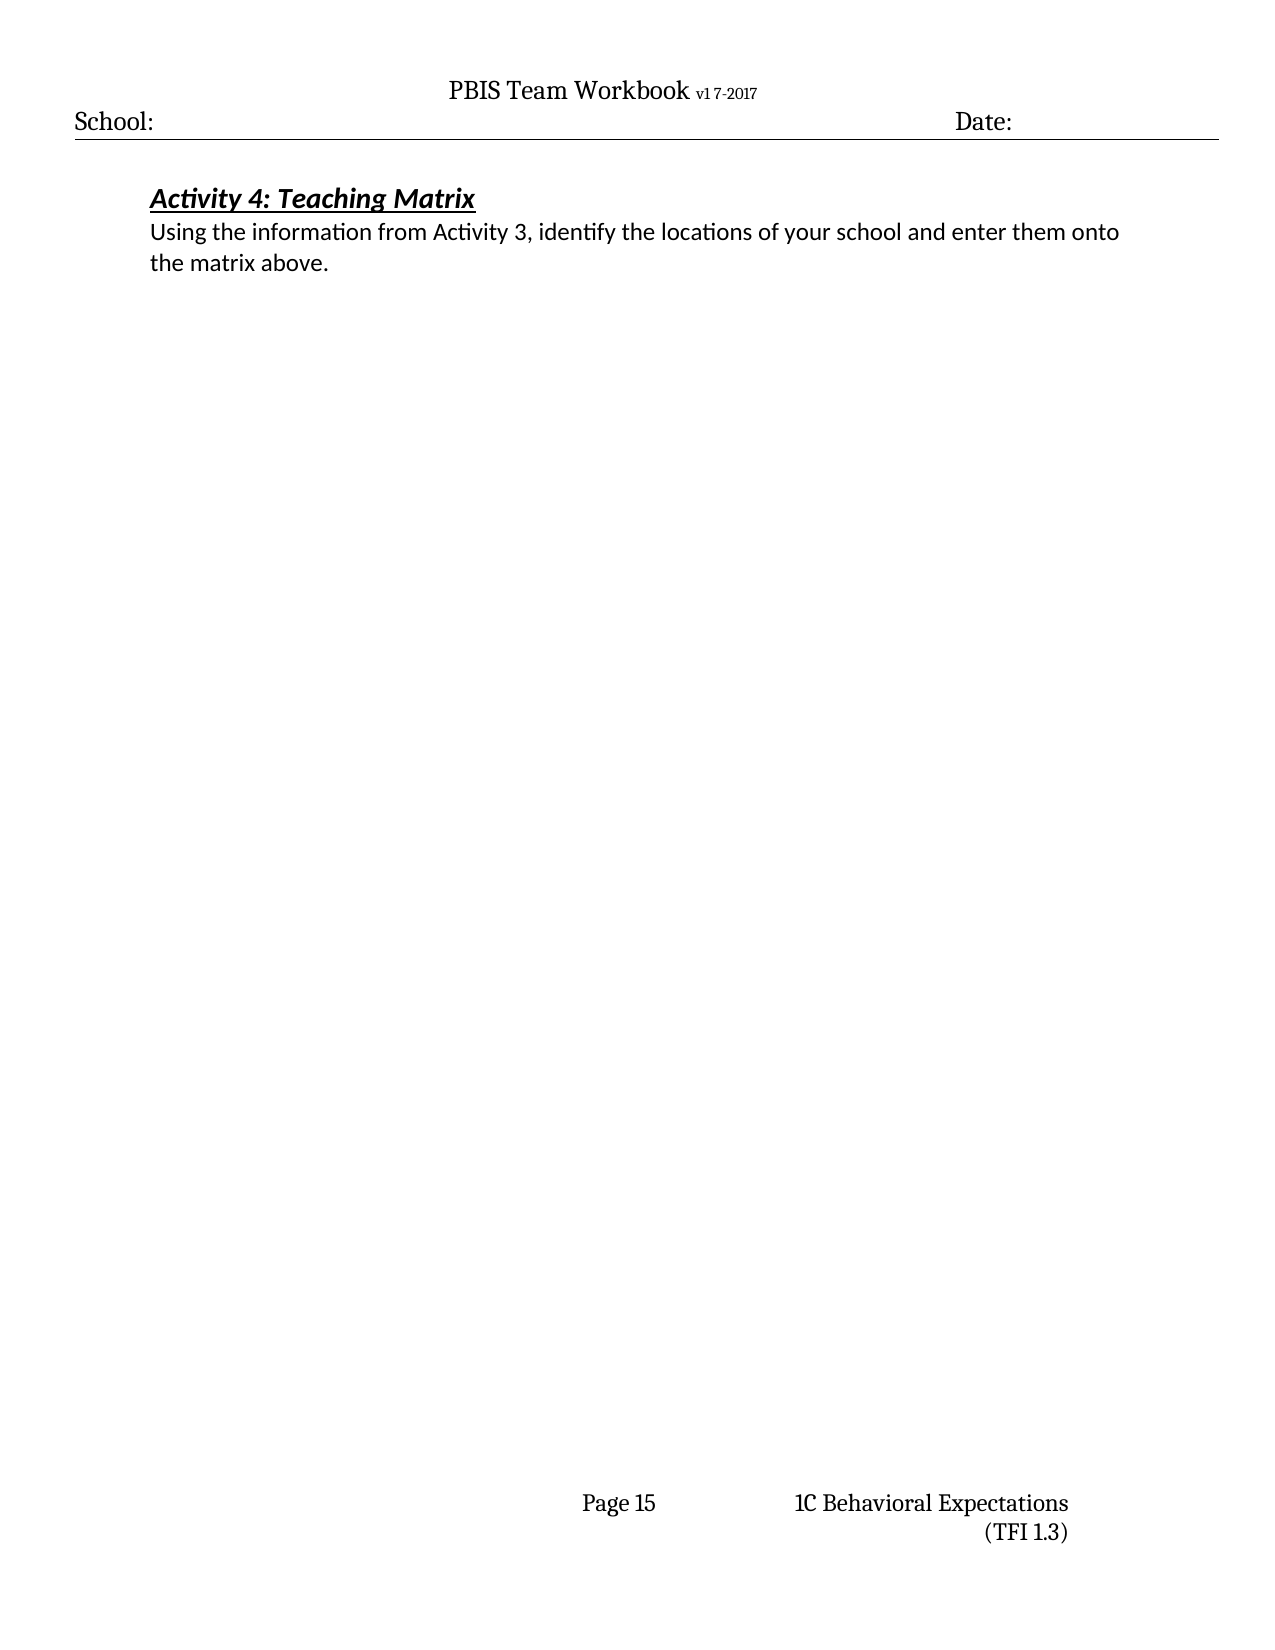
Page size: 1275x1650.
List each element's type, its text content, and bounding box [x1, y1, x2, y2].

text Using the information from Activity 3, identify the locations of your school and enter them onto the matrix above. [150, 216, 1125, 277]
text Activity 4: Teaching Matrix [150, 181, 1125, 216]
